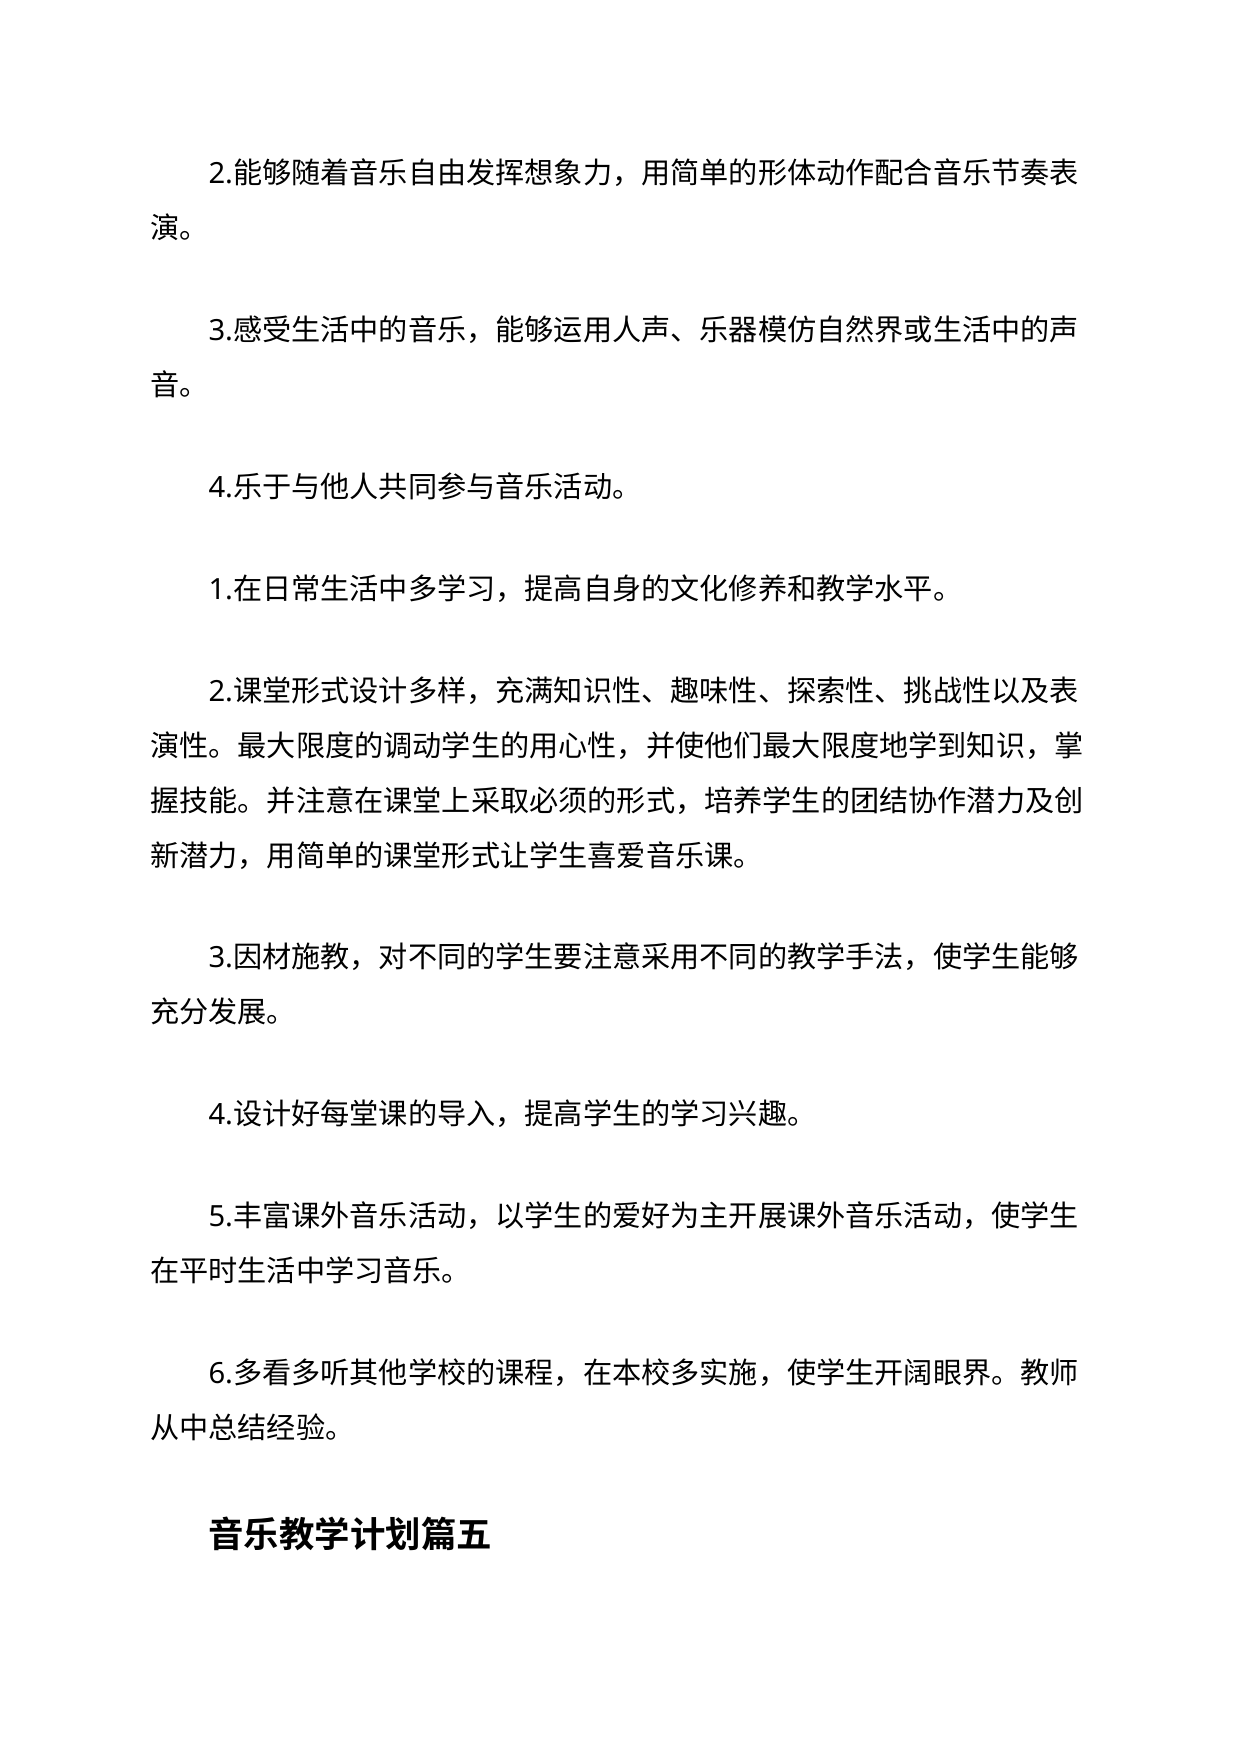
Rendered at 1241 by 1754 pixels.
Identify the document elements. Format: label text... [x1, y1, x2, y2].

text 1.在日常生活中多学习，提高自身的文化修养和教学水平。 [150, 566, 1090, 608]
text 5.丰富课外音乐活动，以学生的爱好为主开展课外音乐活动，使学生在平时生活中学习音乐。 [150, 1193, 1090, 1290]
text 2.能够随着音乐自由发挥想象力，用简单的形体动作配合音乐节奏表演。 [150, 150, 1090, 247]
text 4.设计好每堂课的导入，提高学生的学习兴趣。 [150, 1091, 1090, 1133]
text 3.因材施教，对不同的学生要注意采用不同的教学手法，使学生能够充分发展。 [150, 934, 1090, 1031]
text 音乐教学计划篇五 [150, 1506, 1090, 1558]
text 6.多看多听其他学校的课程，在本校多实施，使学生开阔眼界。教师从中总结经验。 [150, 1349, 1090, 1447]
text 2.课堂形式设计多样，充满知识性、趣味性、探索性、挑战性以及表演性。最大限度的调动学生的用心性，并使他们最大限度地学到知识，掌握技能。并注意在课堂上采取必须的形式，培养学生的团结协作潜力及创新潜力，用简单的课堂形式让学生喜爱音乐课。 [150, 667, 1090, 874]
text 3.感受生活中的音乐，能够运用人声、乐器模仿自然界或生活中的声音。 [150, 307, 1090, 404]
text 4.乐于与他人共同参与音乐活动。 [150, 463, 1090, 506]
